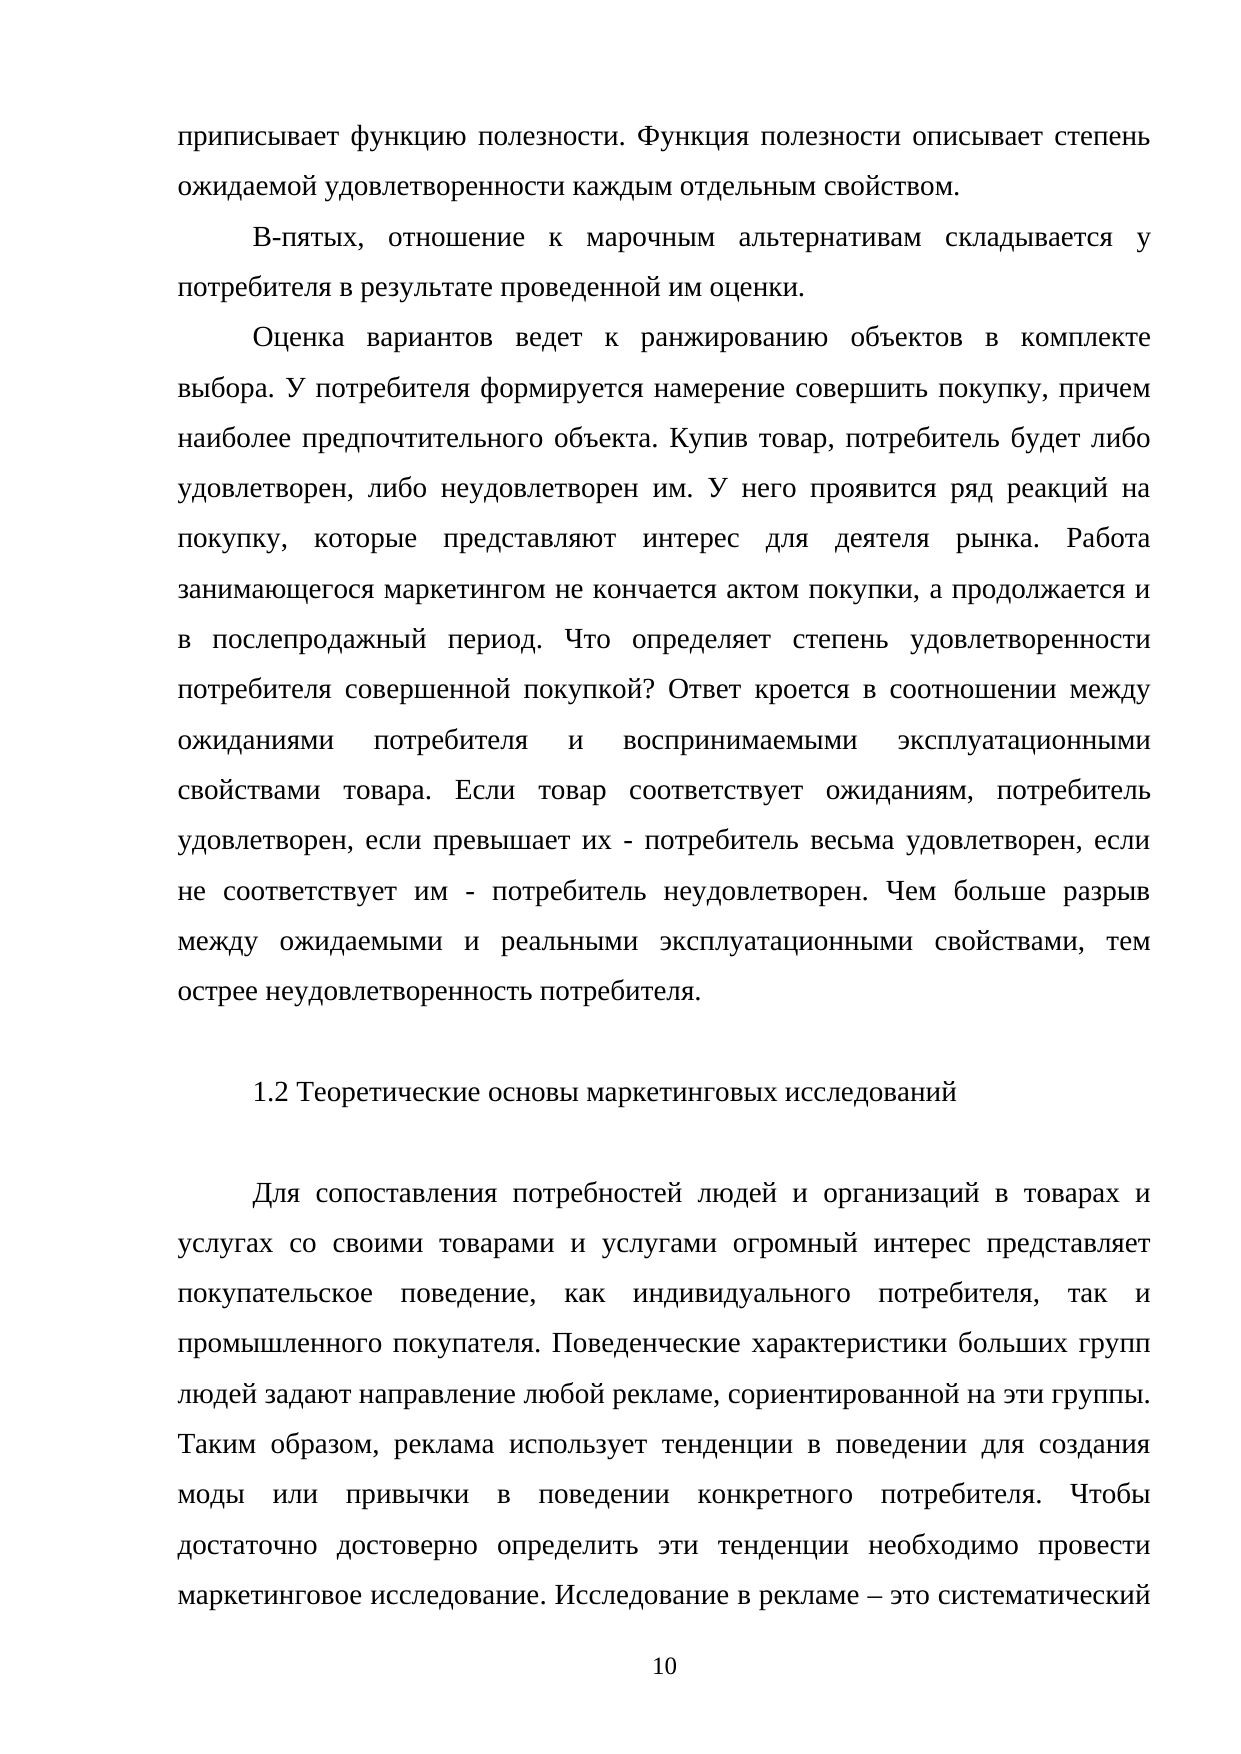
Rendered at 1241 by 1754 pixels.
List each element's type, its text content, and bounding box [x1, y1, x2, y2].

text 1.2 Теоретические основы маркетинговых исследований [177, 1074, 1152, 1108]
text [177, 1175, 1152, 1611]
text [177, 118, 1152, 202]
text Оценка вариантов ведет к ранжированию объектов в комплекте выбора. У потребителя формируется намерение совершить покупку, причем наиболее предпочтительного объекта. Купив товар, потребитель будет либо удовлетворен, либо неудовлетворен им. У него проявится ряд реакций на покупку, которые представляют интерес для деятеля рынка. Работа занимающегося маркетингом не кончается актом покупки, а продолжается и в послепродажный период. Что определяет степень удовлетворенности потребителя совершенной покупкой? Ответ кроется в соотношении между ожиданиями потребителя и воспринимаемыми эксплуатационными свойствами товара. Если товар соответствует ожиданиям, потребитель удовлетворен, если превышает их - потребитель весьма удовлетворен, если не соответствует им - потребитель неудовлетворен. Чем больше разрыв между ожидаемыми и реальными эксплуатационными свойствами, тем острее неудовлетворенность потребителя. [177, 319, 1152, 1007]
text В-пятых, отношение к марочным альтернативам складывается у потребителя в результате проведенной им оценки. [177, 219, 1152, 303]
